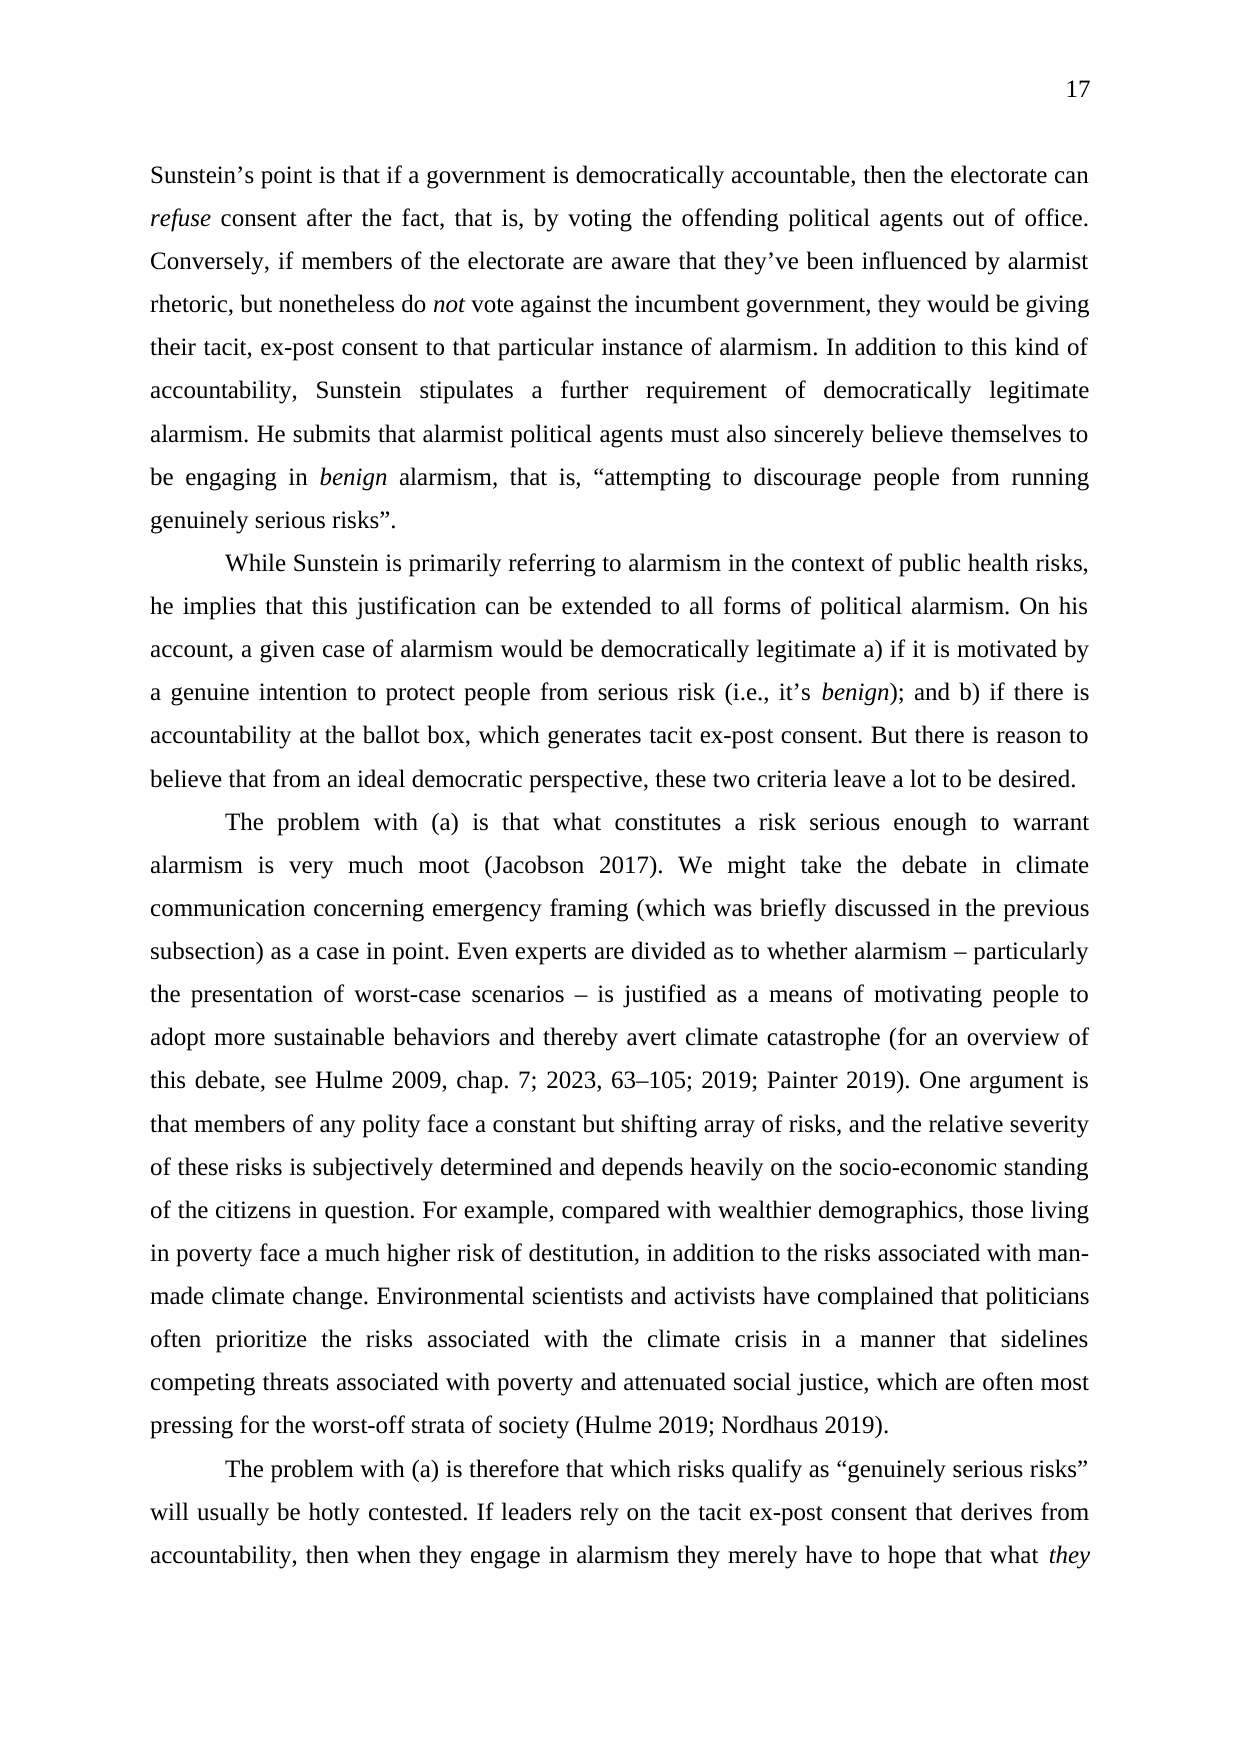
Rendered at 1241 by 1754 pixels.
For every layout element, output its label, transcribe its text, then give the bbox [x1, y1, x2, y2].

text While Sunstein is primarily referring to alarmism in the context of public health risks, he implies that this justification can be extended to all forms of political alarmism. On his account, a given case of alarmism would be democratically legitimate a) if it is motivated by a genuine intention to protect people from serious risk (i.e., it’s benign); and b) if there is accountability at the ballot box, which generates tacit ex-post consent. But there is reason to believe that from an ideal democratic perspective, these two criteria leave a lot to be desired. [150, 548, 1090, 792]
text Sunstein’s point is that if a government is democratically accountable, then the electorate can refuse consent after the fact, that is, by voting the offending political agents out of office. Conversely, if members of the electorate are aware that they’ve been influenced by alarmist rhetoric, but nonetheless do not vote against the incumbent government, they would be giving their tacit, ex-post consent to that particular instance of alarmism. In addition to this kind of accountability, Sunstein stipulates a further requirement of democratically legitimate alarmism. He submits that alarmist political agents must also sincerely believe themselves to be engaging in benign alarmism, that is, “attempting to discourage people from running genuinely serious risks”. [150, 160, 1090, 534]
text The problem with (a) is that what constitutes a risk serious enough to warrant alarmism is very much moot (Jacobson 2017). We might take the debate in climate communication concerning emergency framing (which was briefly discussed in the previous subsection) as a case in point. Even experts are divided as to whether alarmism – particularly the presentation of worst-case scenarios – is justified as a means of motivating people to adopt more sustainable behaviors and thereby avert climate catastrophe (for an overview of this debate, see Hulme 2009, chap. 7; 2023, 63–105; 2019; Painter 2019). One argument is that members of any polity face a constant but shifting array of risks, and the relative severity of these risks is subjectively determined and depends heavily on the socio-economic standing of the citizens in question. For example, compared with wealthier demographics, those living in poverty face a much higher risk of destitution, in addition to the risks associated with man-made climate change. Environmental scientists and activists have complained that politicians often prioritize the risks associated with the climate crisis in a manner that sidelines competing threats associated with poverty and attenuated social justice, which are often most pressing for the worst-off strata of society (Hulme 2019; Nordhaus 2019). [150, 807, 1090, 1439]
